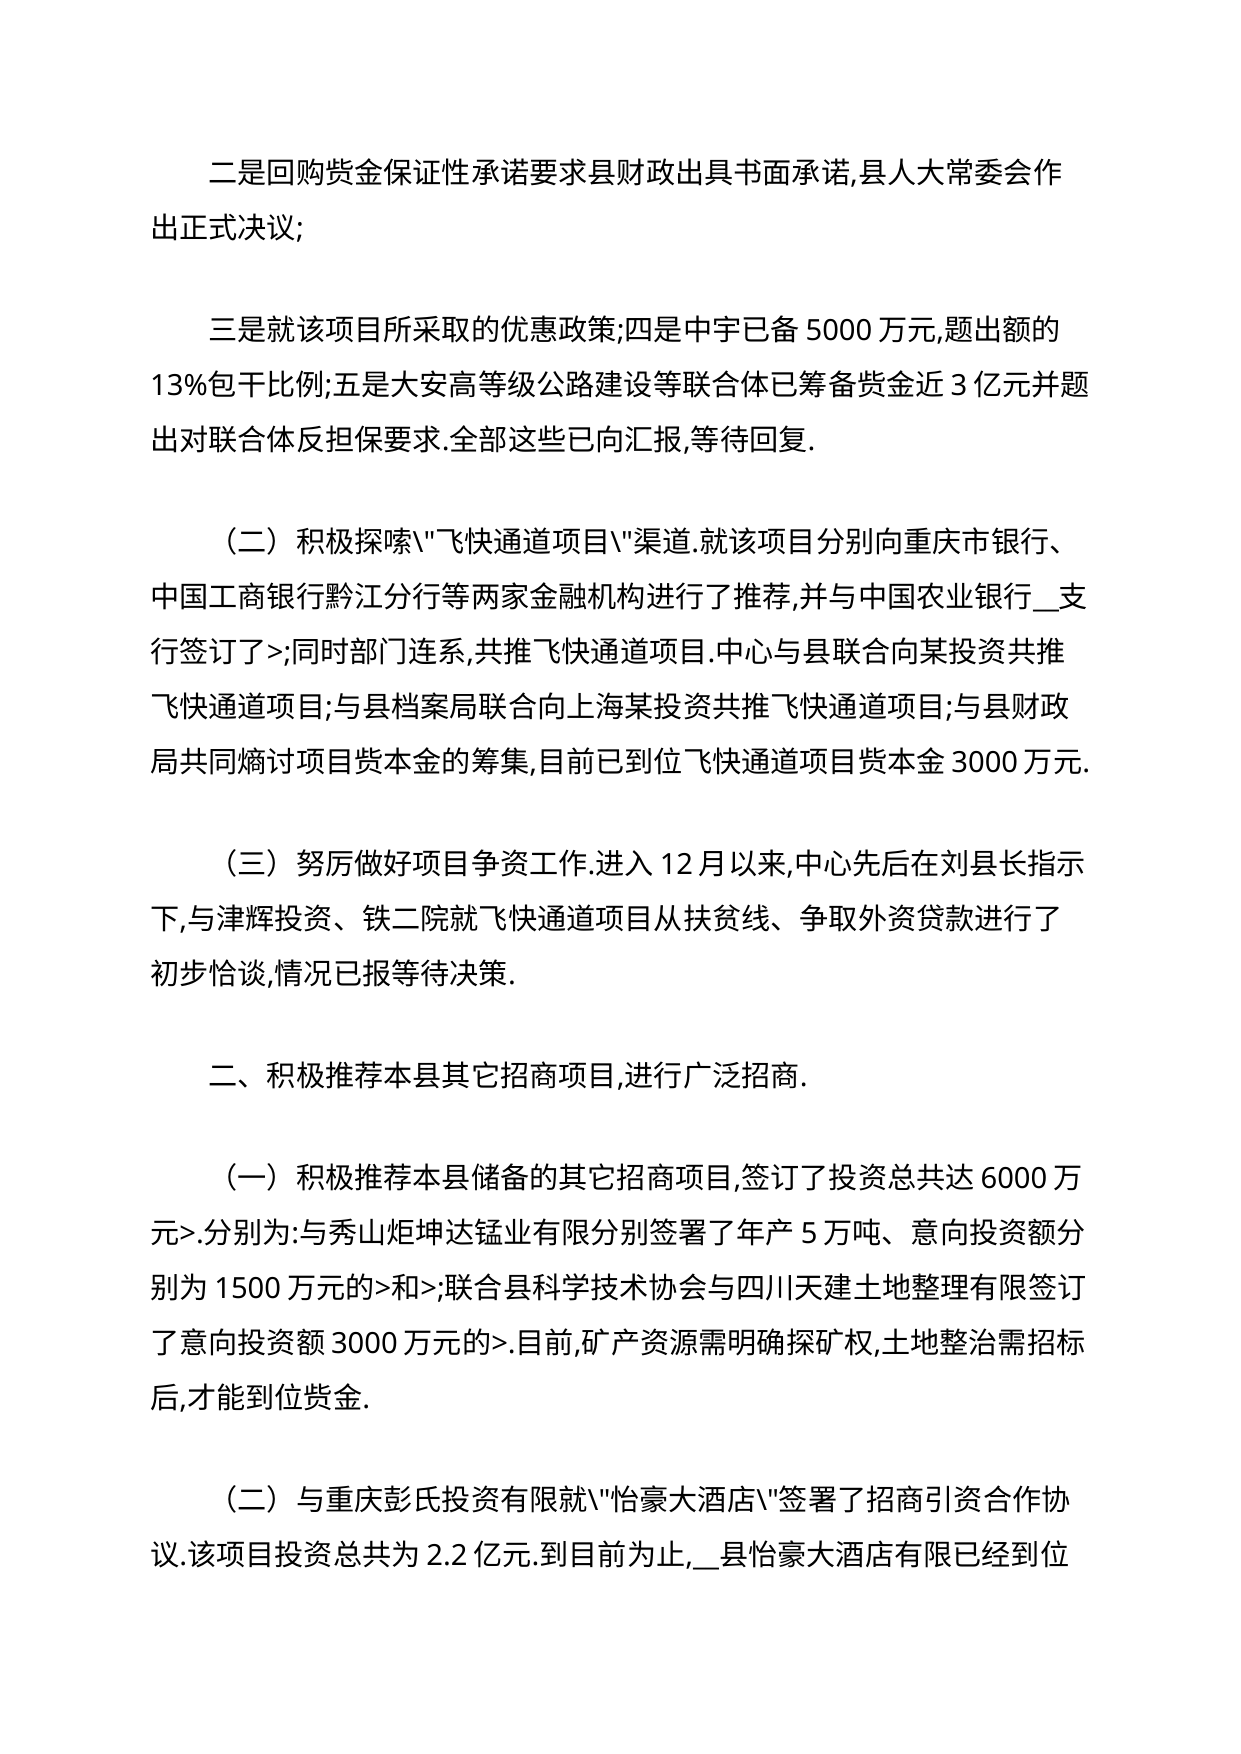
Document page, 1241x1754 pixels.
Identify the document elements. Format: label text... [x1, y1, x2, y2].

text 三是就该项目所采取的优惠政策;四是中宇已备5000万元,题出额的13%包干比例;五是大安高等级公路建设等联合体已筹备赀金近3亿元并题出对联合体反担保要求.全部这些已向汇报,等待回复. [150, 307, 1090, 459]
text 二是回购赀金保证性承诺要求县财政出具书面承诺,县人大常委会作出正式决议; [150, 150, 1090, 247]
text 二、积极推荐本县其它招商项目,进行广泛招商. [150, 1053, 1090, 1095]
text （三）努厉做好项目争资工作.进入12月以来,中心先后在刘县长指示下,与津辉投资、铁二院就飞快通道项目从扶贫线、争取外资贷款进行了初步恰谈,情况已报等待决策. [150, 841, 1090, 993]
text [150, 1477, 1090, 1574]
text （二）积极探嗦\"飞快通道项目\"渠道.就该项目分别向重庆市银行、中国工商银行黔江分行等两家金融机构进行了推荐,并与中国农业银行__支行签订了>;同时部门连系,共推飞快通道项目.中心与县联合向某投资共推飞快通道项目;与县档案局联合向上海某投资共推飞快通道项目;与县财政局共同熵讨项目赀本金的筹集,目前已到位飞快通道项目赀本金3000万元. [150, 519, 1090, 781]
text （一）积极推荐本县储备的其它招商项目,签订了投资总共达6000万元>.分别为:与秀山炬坤达锰业有限分别签署了年产5万吨、意向投资额分别为1500万元的>和>;联合县科学技术协会与四川天建土地整理有限签订了意向投资额3000万元的>.目前,矿产资源需明确探矿权,土地整治需招标后,才能到位赀金. [150, 1155, 1090, 1417]
